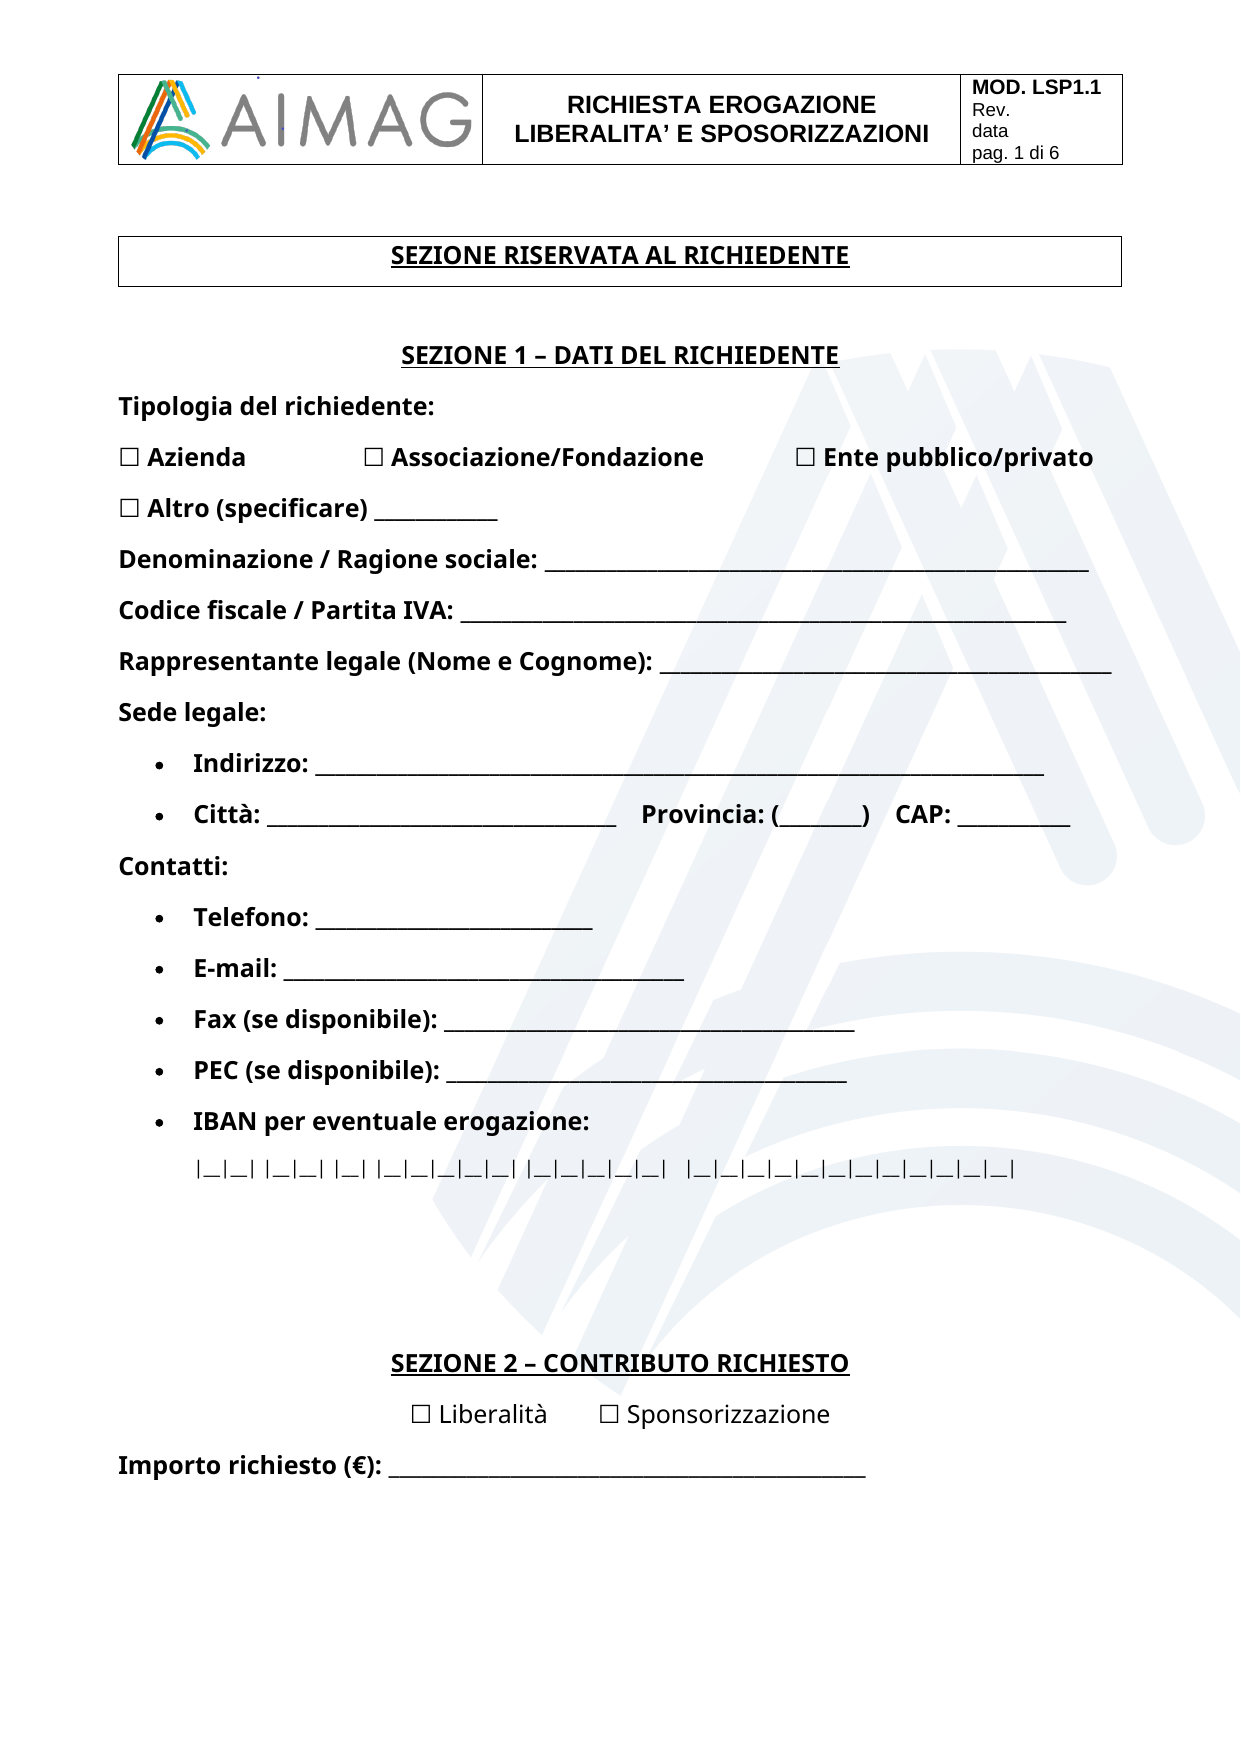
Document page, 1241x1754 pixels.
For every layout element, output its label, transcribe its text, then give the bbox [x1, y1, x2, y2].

list Indirizzo: _______________________________________________________________________ [156, 746, 1122, 780]
text |__|__| |__|__| |__| |__|__|__|__|__| |__|__|__|__|__| |__|__|__|__|__|__|__|__|__|__|__|__| [193, 1154, 1122, 1180]
list Fax (se disponibile): ________________________________________ [156, 1001, 1122, 1035]
picture [130, 76, 472, 162]
picture [0, 301, 1241, 1427]
list PEC (se disponibile): _______________________________________ [156, 1052, 1122, 1086]
table_header SEZIONE RISERVATA AL RICHIEDENTE [119, 237, 1121, 286]
text Sede legale: [118, 695, 1122, 729]
text SEZIONE 2 – CONTRIBUTO RICHIESTO [118, 1346, 1122, 1380]
text Tipologia del richiedente: ☐ Azienda ☐ Associazione/Fondazione ☐ Ente pubblico/privato [118, 389, 1122, 474]
text Importo richiesto (€): ___________________________________________ [118, 1448, 1122, 1482]
text SEZIONE 1 – DATI DEL RICHIEDENTE [118, 338, 1122, 372]
list IBAN per eventuale erogazione: [156, 1103, 1122, 1137]
text Denominazione / Ragione sociale: _____________________________________________________ Codice fiscale / Partita IVA: ___________________________________________________________ Rappresentante legale (Nome e Cognome): ____________________________________________ [118, 542, 1122, 678]
text ☐ Liberalità ☐ Sponsorizzazione [118, 1397, 1122, 1431]
text ☐ Altro (specificare) ____________ [118, 491, 1122, 525]
list Telefono: ___________________________ [156, 899, 1122, 933]
list E-mail: _______________________________________ [156, 950, 1122, 984]
text Contatti: [118, 848, 1122, 882]
list Città: __________________________________ Provincia: (________) CAP: ___________ [156, 797, 1122, 831]
